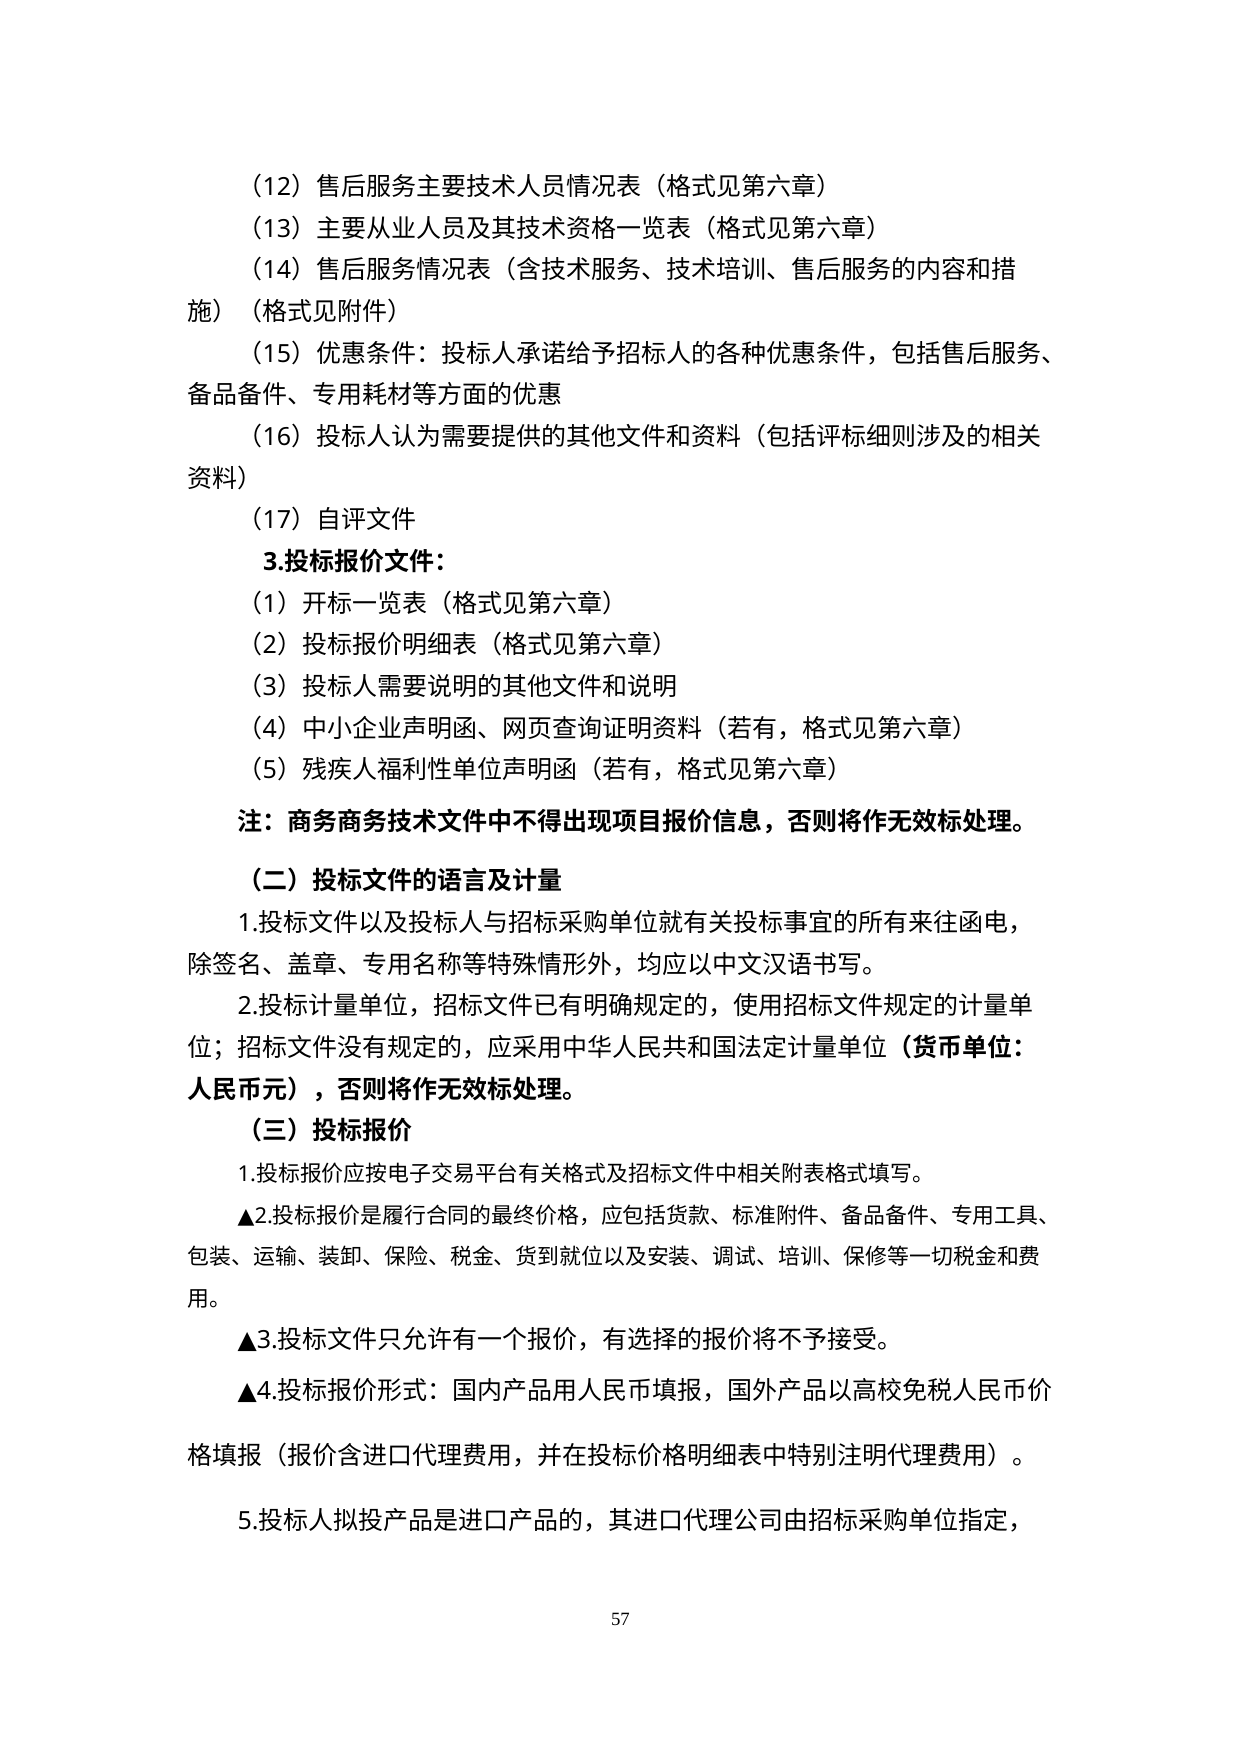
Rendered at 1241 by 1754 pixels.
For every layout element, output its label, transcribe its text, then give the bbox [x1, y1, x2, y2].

text （三）投标报价 [187, 1106, 1053, 1148]
text （17）自评文件 [187, 495, 1053, 537]
text 1.投标报价应按电子交易平台有关格式及招标文件中相关附表格式填写。 [187, 1148, 1053, 1190]
text （2）投标报价明细表（格式见第六章） [187, 620, 1053, 662]
text （14）售后服务情况表（含技术服务、技术培训、售后服务的内容和措施）（格式见附件） [187, 245, 1053, 329]
text ▲4.投标报价形式：国内产品用人民币填报，国外产品以高校免税人民币价格填报（报价含进口代理费用，并在投标价格明细表中特别注明代理费用）。 [187, 1356, 1053, 1486]
text （二）投标文件的语言及计量 [187, 856, 1053, 898]
text （12）售后服务主要技术人员情况表（格式见第六章） [187, 162, 1053, 204]
text ▲3.投标文件只允许有一个报价，有选择的报价将不予接受。 [187, 1315, 1053, 1356]
text （13）主要从业人员及其技术资格一览表（格式见第六章） [187, 204, 1053, 245]
text （5）残疾人福利性单位声明函（若有，格式见第六章） [187, 745, 1053, 787]
text 1.投标文件以及投标人与招标采购单位就有关投标事宜的所有来往函电，除签名、盖章、专用名称等特殊情形外，均应以中文汉语书写。 [187, 898, 1053, 981]
text ▲2.投标报价是履行合同的最终价格，应包括货款、标准附件、备品备件、专用工具、包装、运输、装卸、保险、税金、货到就位以及安装、调试、培训、保修等一切税金和费用。 [187, 1190, 1053, 1315]
text （16）投标人认为需要提供的其他文件和资料（包括评标细则涉及的相关资料） [187, 412, 1053, 495]
text （1）开标一览表（格式见第六章） [187, 579, 1053, 620]
text 3.投标报价文件： [187, 537, 1053, 579]
text （4）中小企业声明函、网页查询证明资料（若有，格式见第六章） [187, 704, 1053, 745]
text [187, 1486, 1053, 1551]
text （15）优惠条件：投标人承诺给予招标人的各种优惠条件，包括售后服务、备品备件、专用耗材等方面的优惠 [187, 329, 1053, 412]
text （3）投标人需要说明的其他文件和说明 [187, 662, 1053, 704]
text 2.投标计量单位，招标文件已有明确规定的，使用招标文件规定的计量单位；招标文件没有规定的，应采用中华人民共和国法定计量单位（货币单位：人民币元），否则将作无效标处理。 [187, 981, 1053, 1106]
text 注：商务商务技术文件中不得出现项目报价信息，否则将作无效标处理。 [187, 792, 1053, 840]
